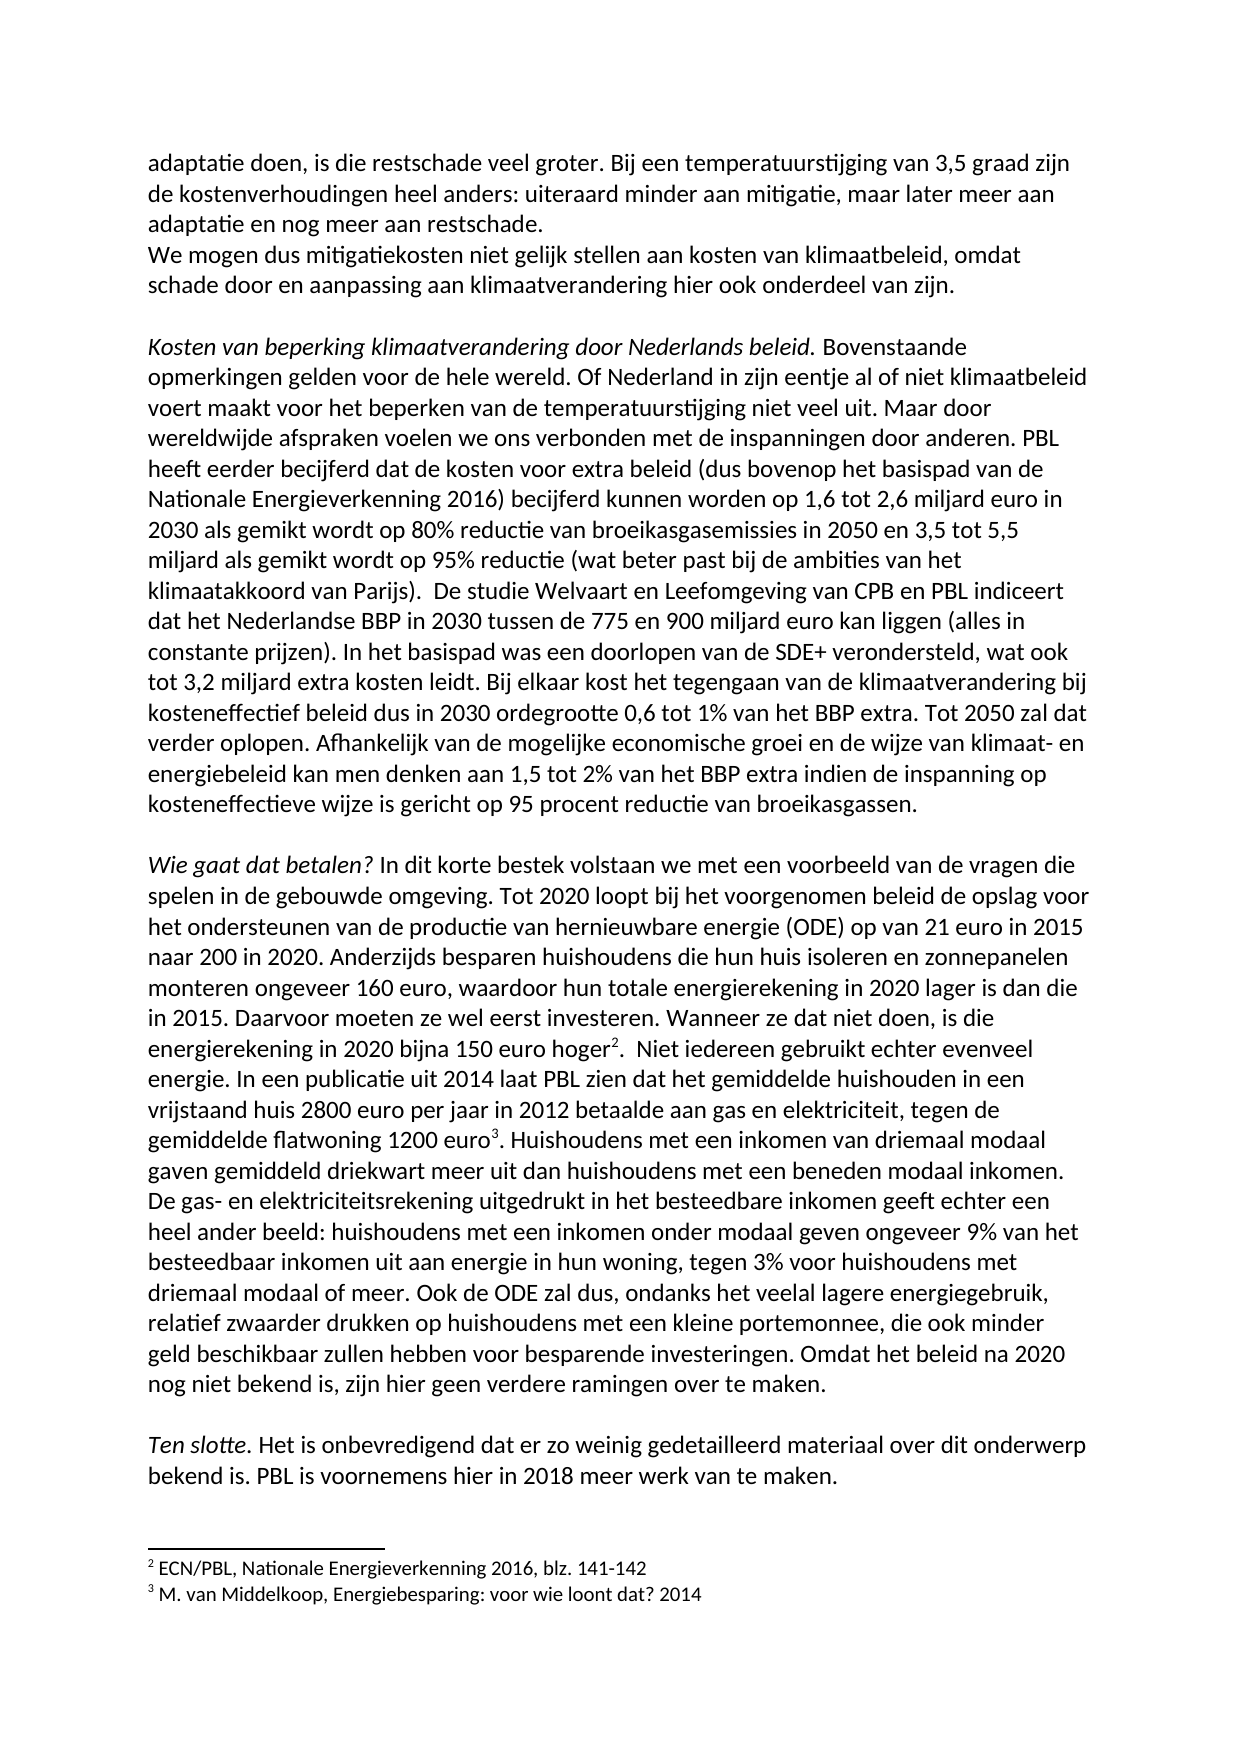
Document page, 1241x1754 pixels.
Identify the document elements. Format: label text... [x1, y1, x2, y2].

text Kosten van beperking klimaatverandering door Nederlands beleid. Bovenstaande opmerkingen gelden voor de hele wereld. Of Nederland in zijn eentje al of niet klimaatbeleid voert maakt voor het beperken van de temperatuurstijging niet veel uit. Maar door wereldwijde afspraken voelen we ons verbonden met de inspanningen door anderen. PBL heeft eerder becijferd dat de kosten voor extra beleid (dus bovenop het basispad van de Nationale Energieverkenning 2016) becijferd kunnen worden op 1,6 tot 2,6 miljard euro in 2030 als gemikt wordt op 80% reductie van broeikasgasemissies in 2050 en 3,5 tot 5,5 miljard als gemikt wordt op 95% reductie (wat beter past bij de ambities van het klimaatakkoord van Parijs). De studie Welvaart en Leefomgeving van CPB en PBL indiceert dat het Nederlandse BBP in 2030 tussen de 775 en 900 miljard euro kan liggen (alles in constante prijzen). In het basispad was een doorlopen van de SDE+ verondersteld, wat ook tot 3,2 miljard extra kosten leidt. Bij elkaar kost het tegengaan van de klimaatverandering bij kosteneffectief beleid dus in 2030 ordegrootte 0,6 tot 1% van het BBP extra. Tot 2050 zal dat verder oplopen. Afhankelijk van de mogelijke economische groei en de wijze van klimaat- en energiebeleid kan men denken aan 1,5 tot 2% van het BBP extra indien de inspanning op kosteneffectieve wijze is gericht op 95 procent reductie van broeikasgassen. [148, 331, 1093, 819]
text We mogen dus mitigatiekosten niet gelijk stellen aan kosten van klimaatbeleid, omdat schade door en aanpassing aan klimaatverandering hier ook onderdeel van zijn. [148, 239, 1093, 300]
text Ten slotte. Het is onbevredigend dat er zo weinig gedetailleerd materiaal over dit onderwerp bekend is. PBL is voornemens hier in 2018 meer werk van te maken. [148, 1429, 1093, 1491]
text adaptatie doen, is die restschade veel groter. Bij een temperatuurstijging van 3,5 graad zijn de kostenverhoudingen heel anders: uiteraard minder aan mitigatie, maar later meer aan adaptatie en nog meer aan restschade. [148, 148, 1093, 239]
text Wie gaat dat betalen? In dit korte bestek volstaan we met een voorbeeld van de vragen die spelen in de gebouwde omgeving. Tot 2020 loopt bij het voorgenomen beleid de opslag voor het ondersteunen van de productie van hernieuwbare energie (ODE) op van 21 euro in 2015 naar 200 in 2020. Anderzijds besparen huishoudens die hun huis isoleren en zonnepanelen monteren ongeveer 160 euro, waardoor hun totale energierekening in 2020 lager is dan die in 2015. Daarvoor moeten ze wel eerst investeren. Wanneer ze dat niet doen, is die energierekening in 2020 bijna 150 euro hoger. Niet iedereen gebruikt echter evenveel energie. In een publicatie uit 2014 laat PBL zien dat het gemiddelde huishouden in een vrijstaand huis 2800 euro per jaar in 2012 betaalde aan gas en elektriciteit, tegen de gemiddelde flatwoning 1200 euro. Huishoudens met een inkomen van driemaal modaal gaven gemiddeld driekwart meer uit dan huishoudens met een beneden modaal inkomen. De gas- en elektriciteitsrekening uitgedrukt in het besteedbare inkomen geeft echter een heel ander beeld: huishoudens met een inkomen onder modaal geven ongeveer 9% van het besteedbaar inkomen uit aan energie in hun woning, tegen 3% voor huishoudens met driemaal modaal of meer. Ook de ODE zal dus, ondanks het veelal lagere energiegebruik, relatief zwaarder drukken op huishoudens met een kleine portemonnee, die ook minder geld beschikbaar zullen hebben voor besparende investeringen. Omdat het beleid na 2020 nog niet bekend is, zijn hier geen verdere ramingen over te maken. [148, 849, 1093, 1399]
